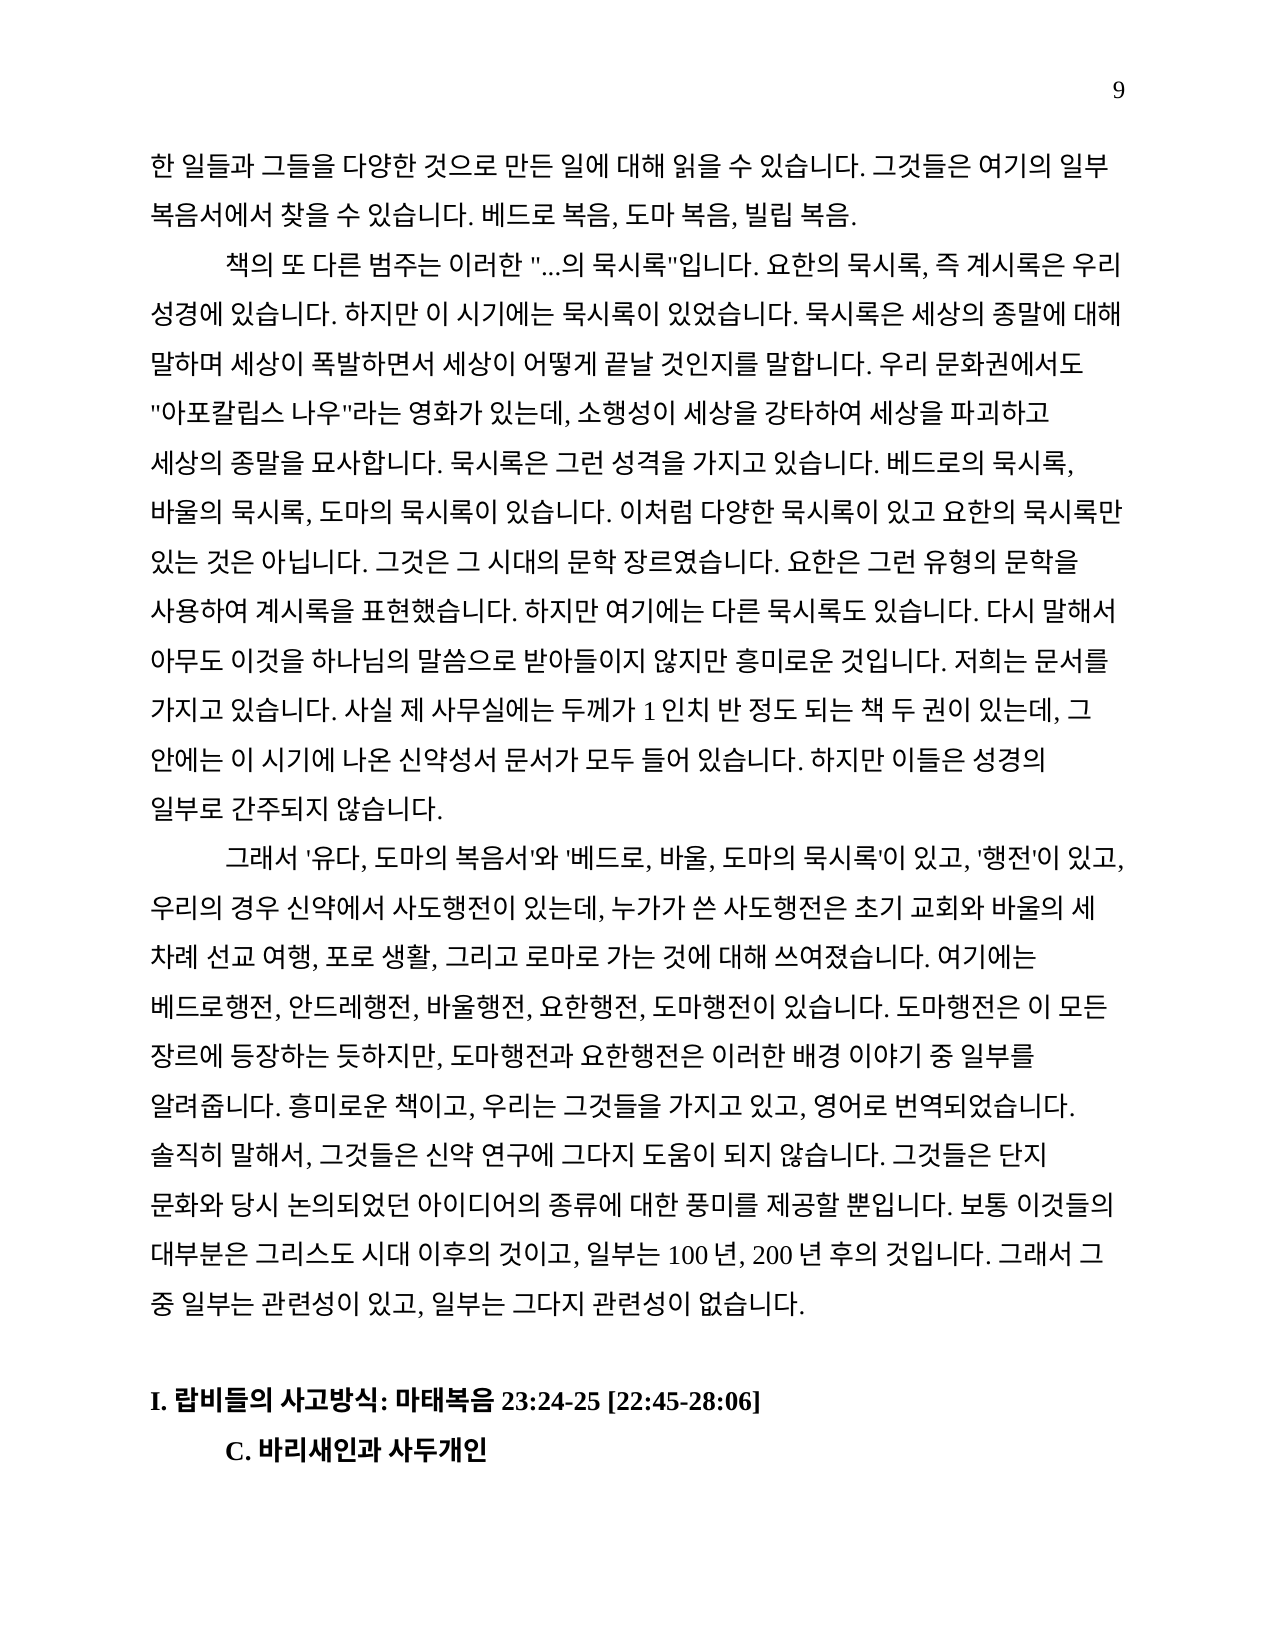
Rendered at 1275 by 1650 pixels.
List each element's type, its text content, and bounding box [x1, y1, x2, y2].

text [150, 150, 1125, 1321]
text C. 바리새인과 사두개인 [150, 1434, 1125, 1467]
text I. 랍비들의 사고방식: 마태복음 23:24-25 [22:45-28:06] [150, 1384, 1125, 1417]
